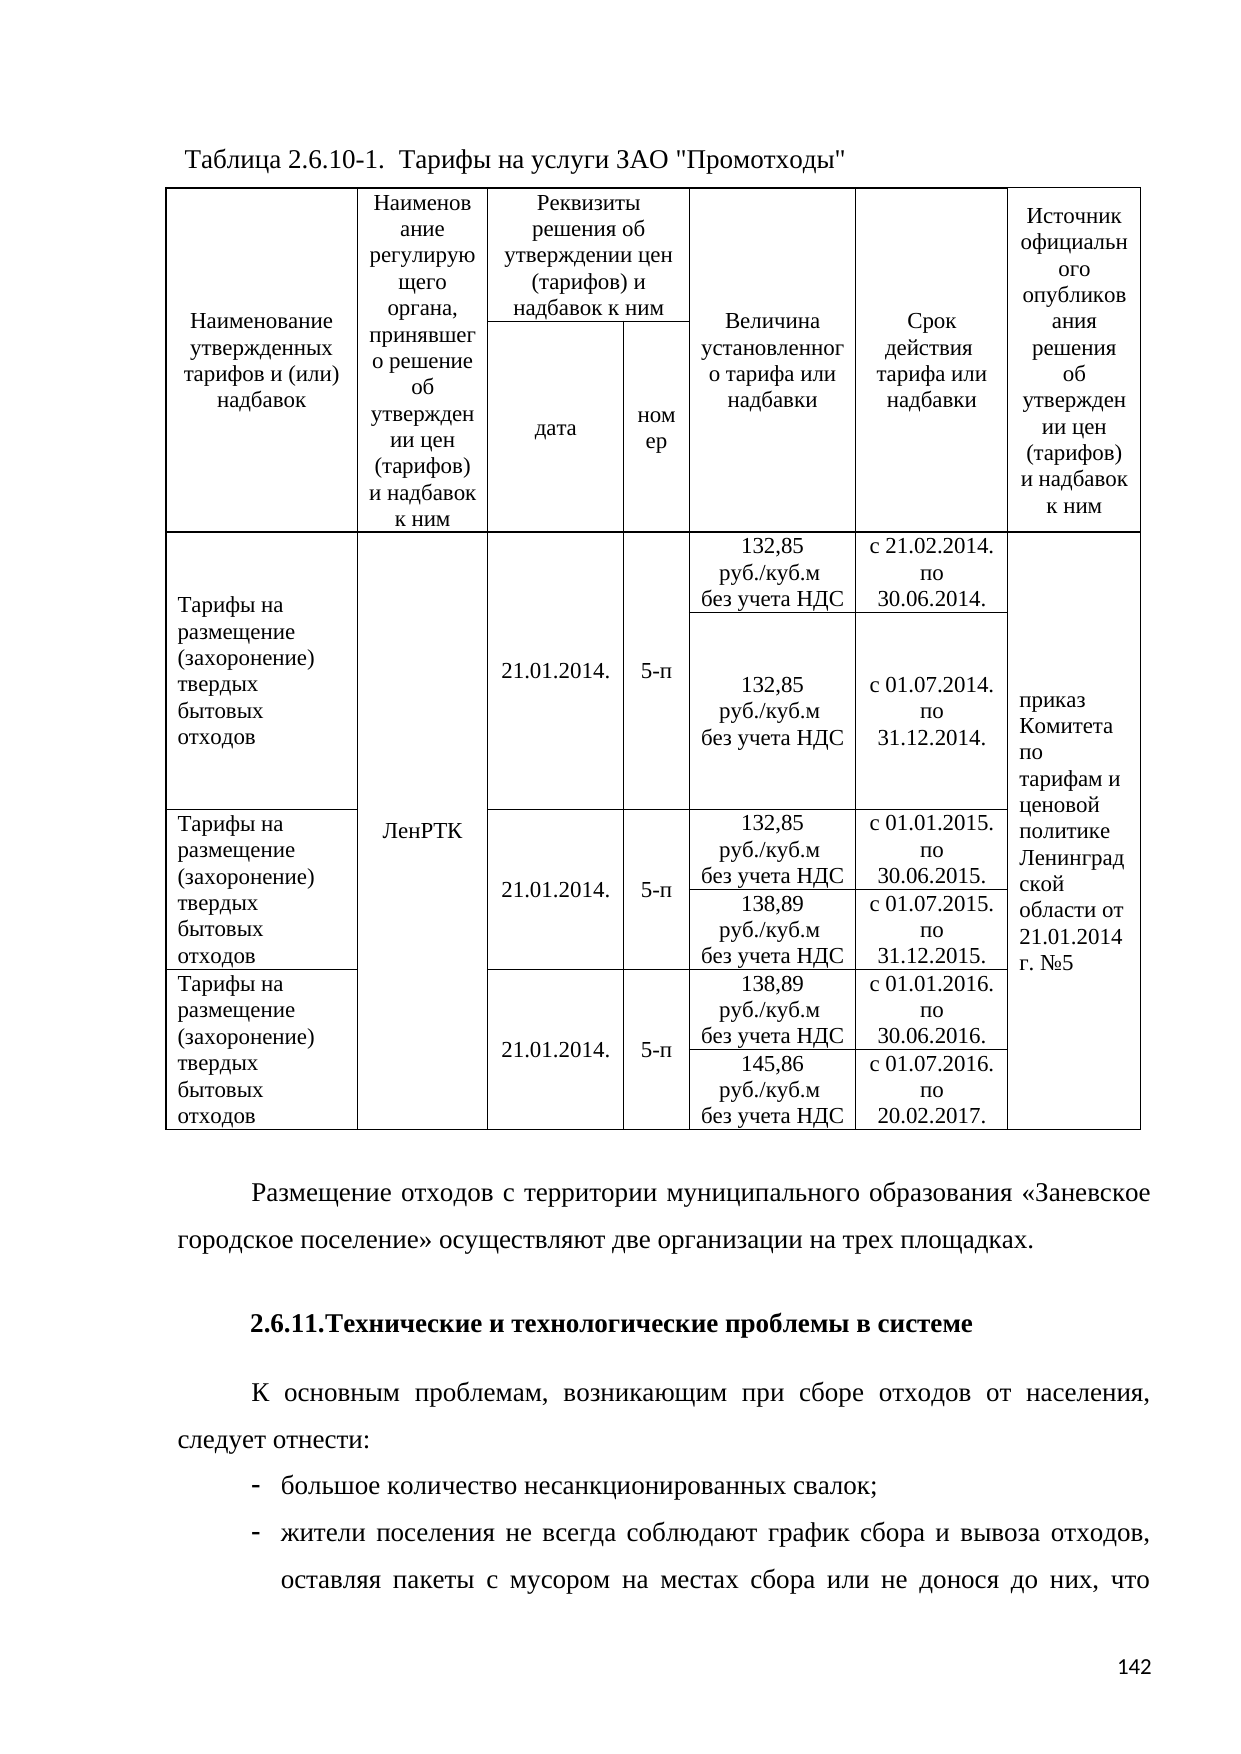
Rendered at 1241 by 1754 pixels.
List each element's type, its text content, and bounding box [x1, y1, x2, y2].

text К основным проблемам, возникающим при сборе отходов от населения, следует отнести: [177, 1376, 1152, 1454]
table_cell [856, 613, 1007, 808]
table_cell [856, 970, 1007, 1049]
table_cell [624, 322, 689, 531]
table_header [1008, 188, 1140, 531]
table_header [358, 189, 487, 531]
text Размещение отходов с территории муниципального образования «Заневское городское поселение» осуществляют две организации на трех площадках. [177, 1177, 1152, 1254]
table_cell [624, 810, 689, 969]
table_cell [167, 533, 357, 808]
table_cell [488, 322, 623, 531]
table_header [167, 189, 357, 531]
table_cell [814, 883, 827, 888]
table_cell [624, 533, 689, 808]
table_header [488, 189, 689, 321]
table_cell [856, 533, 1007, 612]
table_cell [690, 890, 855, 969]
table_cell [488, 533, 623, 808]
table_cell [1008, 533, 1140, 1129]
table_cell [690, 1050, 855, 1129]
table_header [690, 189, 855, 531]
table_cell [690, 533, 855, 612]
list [251, 1516, 1152, 1594]
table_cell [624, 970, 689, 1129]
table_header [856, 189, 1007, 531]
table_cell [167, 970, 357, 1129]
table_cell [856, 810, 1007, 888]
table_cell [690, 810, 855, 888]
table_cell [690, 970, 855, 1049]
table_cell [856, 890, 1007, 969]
text Тарифы на услуги ЗАО "Промотходы" [184, 143, 1122, 174]
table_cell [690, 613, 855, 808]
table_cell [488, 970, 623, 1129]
text Технические и технологические проблемы в системе [250, 1307, 1152, 1338]
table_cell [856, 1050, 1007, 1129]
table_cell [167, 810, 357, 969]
list большое количество несанкционированных свалок; [251, 1469, 1152, 1501]
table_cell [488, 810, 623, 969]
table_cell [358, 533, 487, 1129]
